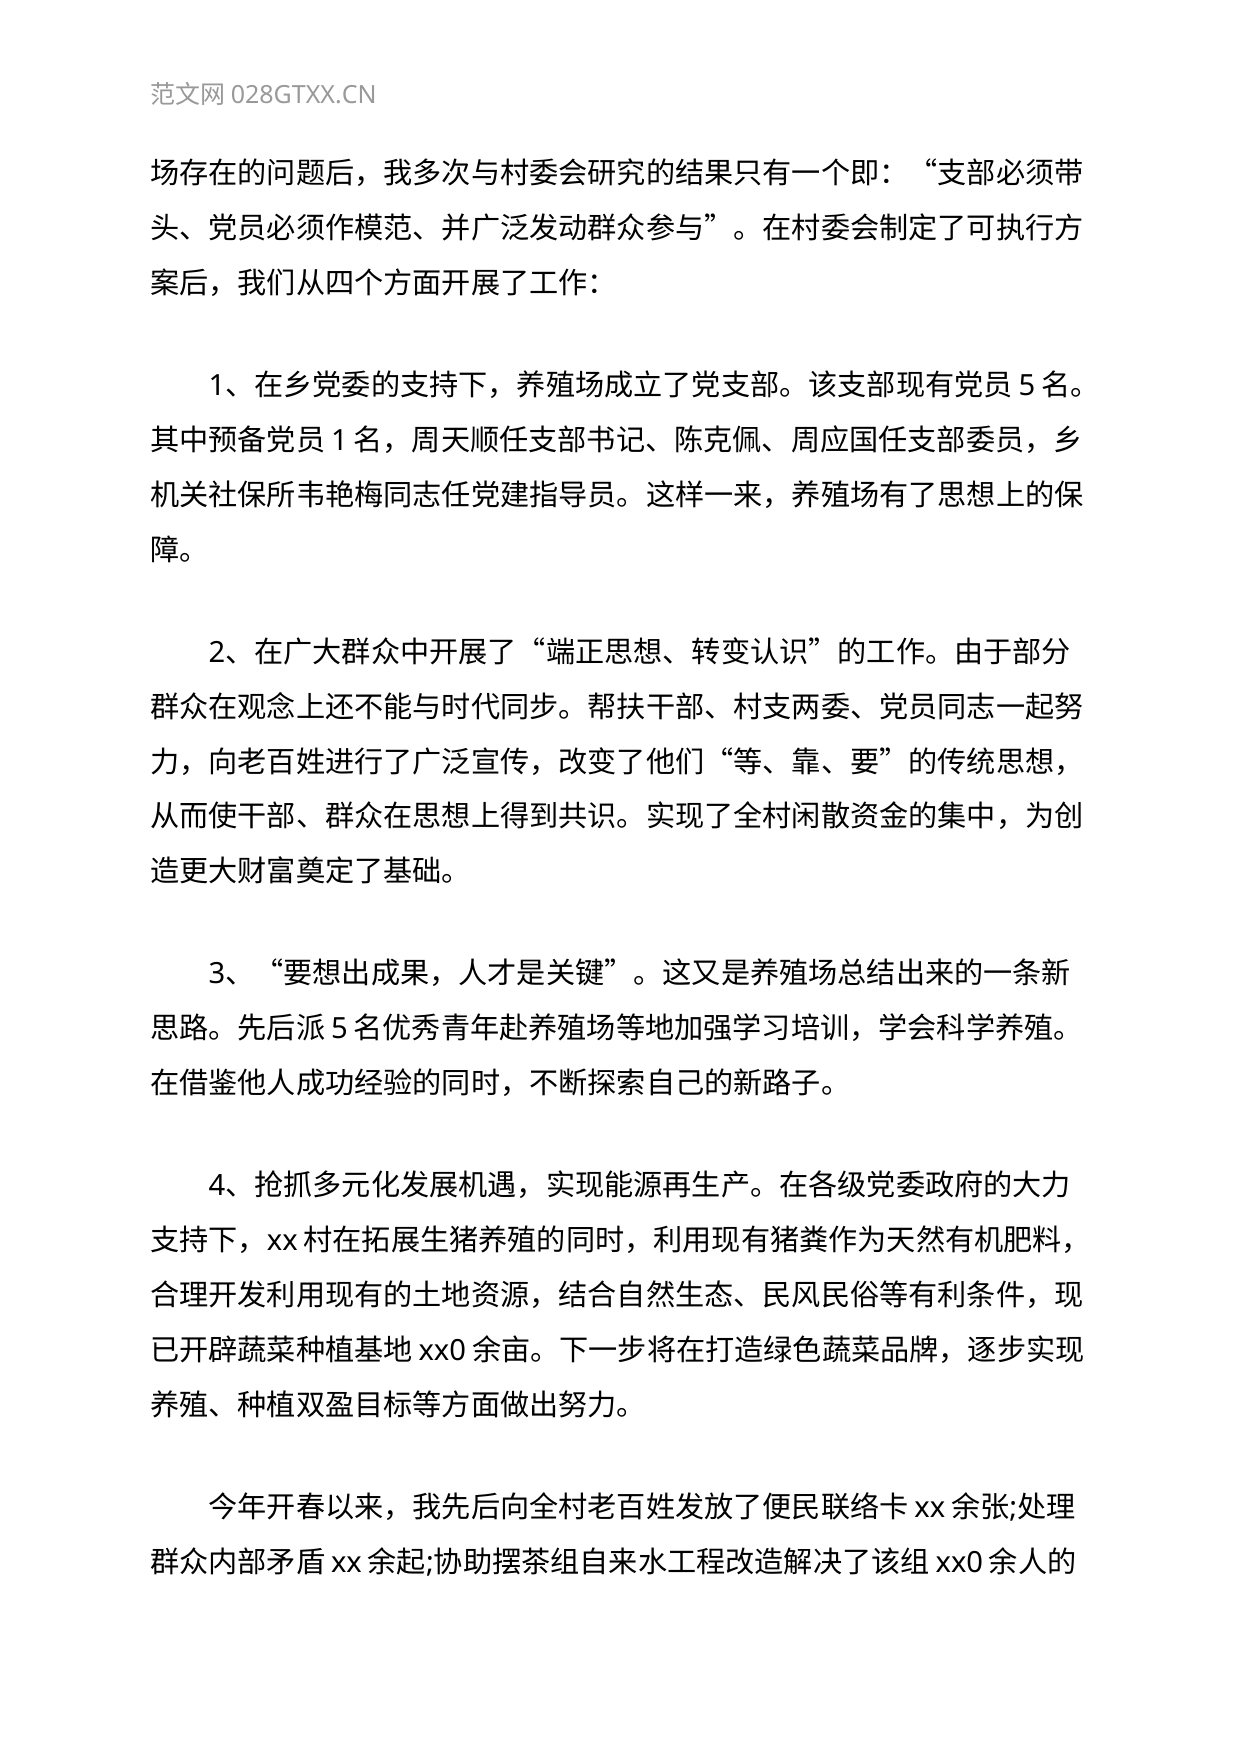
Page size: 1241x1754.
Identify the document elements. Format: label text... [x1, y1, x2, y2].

text 1、在乡党委的支持下，养殖场成立了党支部。该支部现有党员5名。其中预备党员1名，周天顺任支部书记、陈克佩、周应国任支部委员，乡机关社保所韦艳梅同志任党建指导员。这样一来，养殖场有了思想上的保障。 [150, 362, 1090, 569]
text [150, 1483, 1090, 1581]
text 3、“要想出成果，人才是关键”。这又是养殖场总结出来的一条新思路。先后派5名优秀青年赴养殖场等地加强学习培训，学会科学养殖。在借鉴他人成功经验的同时，不断探索自己的新路子。 [150, 950, 1090, 1102]
text 2、在广大群众中开展了“端正思想、转变认识”的工作。由于部分群众在观念上还不能与时代同步。帮扶干部、村支两委、党员同志一起努力，向老百姓进行了广泛宣传，改变了他们“等、靠、要”的传统思想，从而使干部、群众在思想上得到共识。实现了全村闲散资金的集中，为创造更大财富奠定了基础。 [150, 628, 1090, 890]
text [150, 150, 1090, 302]
text 4、抢抓多元化发展机遇，实现能源再生产。在各级党委政府的大力支持下，xx村在拓展生猪养殖的同时，利用现有猪粪作为天然有机肥料，合理开发利用现有的土地资源，结合自然生态、民风民俗等有利条件，现已开辟蔬菜种植基地xx0余亩。下一步将在打造绿色蔬菜品牌，逐步实现养殖、种植双盈目标等方面做出努力。 [150, 1161, 1090, 1424]
